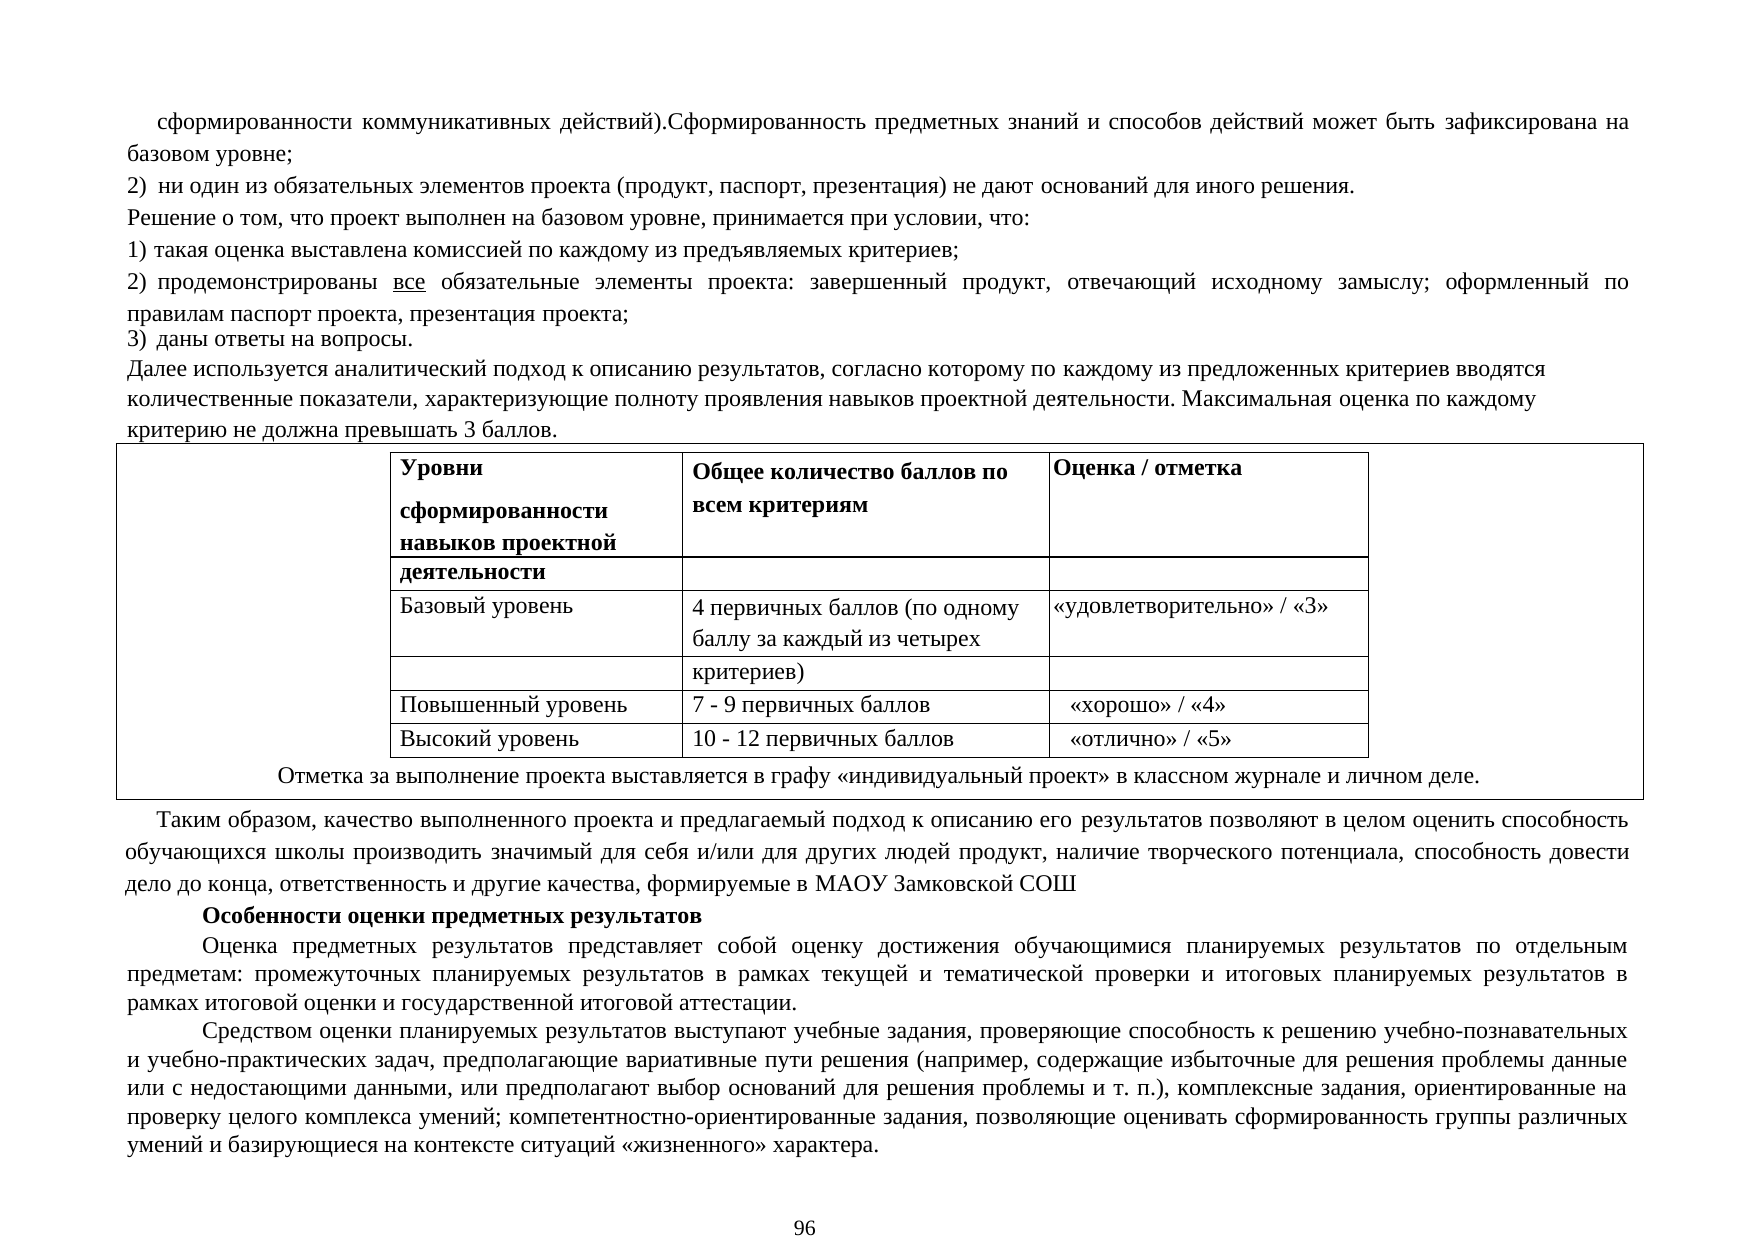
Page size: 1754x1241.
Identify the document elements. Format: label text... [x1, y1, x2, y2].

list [127, 104, 1629, 168]
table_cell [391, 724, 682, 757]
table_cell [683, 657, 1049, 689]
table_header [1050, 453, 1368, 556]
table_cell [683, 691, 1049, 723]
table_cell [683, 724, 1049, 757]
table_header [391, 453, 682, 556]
text Таким образом, качество выполненного проекта и предлагаемый подход к описанию его результатов позволяют в целом оценить способность обучающихся школы производить значимый для себя и/или для других людей продукт, наличие творческого потенциала, способность довести дело до конца, ответственность и другие качества, формируемые в МАОУ Замковской СОШ [125, 802, 1629, 898]
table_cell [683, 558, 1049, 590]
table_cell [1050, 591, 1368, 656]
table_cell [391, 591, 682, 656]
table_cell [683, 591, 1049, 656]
list ни один из обязательных элементов проекта (продукт, паспорт, презентация) не дают оснований для иного решения. [127, 168, 1629, 200]
list даны ответы на вопросы. [127, 328, 1634, 352]
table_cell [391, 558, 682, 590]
text Средством оценки планируемых результатов выступают учебные задания, проверяющие способность к решению учебно-познавательных и учебно-практических задач, предполагающие вариативные пути решения (например, содержащие избыточные для решения проблемы данные или с недостающими данными, или предполагают выбор оснований для решения проблемы и т. п.), комплексные задания, ориентированные на проверку целого комплекса умений; компетентностно-ориентированные задания, позволяющие оценивать сформированность группы различных умений и базирующиеся на контексте ситуаций «жизненного» характера. [127, 1016, 1629, 1158]
text Далее используется аналитический подход к описанию результатов, согласно которому по каждому из предложенных критериев вводятся количественные показатели, характеризующие полноту проявления навыков проектной деятельности. Максимальная оценка по каждому критерию не должна превышать 3 баллов. [127, 352, 1598, 443]
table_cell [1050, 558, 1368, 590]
text Оценка предметных результатов представляет собой оценку достижения обучающимися планируемых результатов по отдельным предметам: промежуточных планируемых результатов в рамках текущей и тематической проверки и итоговых планируемых результатов в рамках итоговой оценки и государственной итоговой аттестации. [127, 930, 1629, 1016]
subtitle Особенности оценки предметных результатов [127, 898, 1634, 930]
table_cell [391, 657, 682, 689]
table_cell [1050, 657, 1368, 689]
text Отметка за выполнение проекта выставляется в графу «индивидуальный проект» в классном журнале и личном деле. [125, 758, 1634, 791]
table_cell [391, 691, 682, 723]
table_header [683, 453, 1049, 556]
text Решение о том, что проект выполнен на базовом уровне, принимается при условии, что: [127, 200, 1634, 232]
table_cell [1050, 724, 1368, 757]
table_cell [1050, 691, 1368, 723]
list такая оценка выставлена комиссией по каждому из предъявляемых критериев; [127, 232, 1634, 264]
list продемонстрированы все обязательные элементы проекта: завершенный продукт, отвечающий исходному замыслу; оформленный по правилам паспорт проекта, презентация проекта; [127, 264, 1629, 328]
